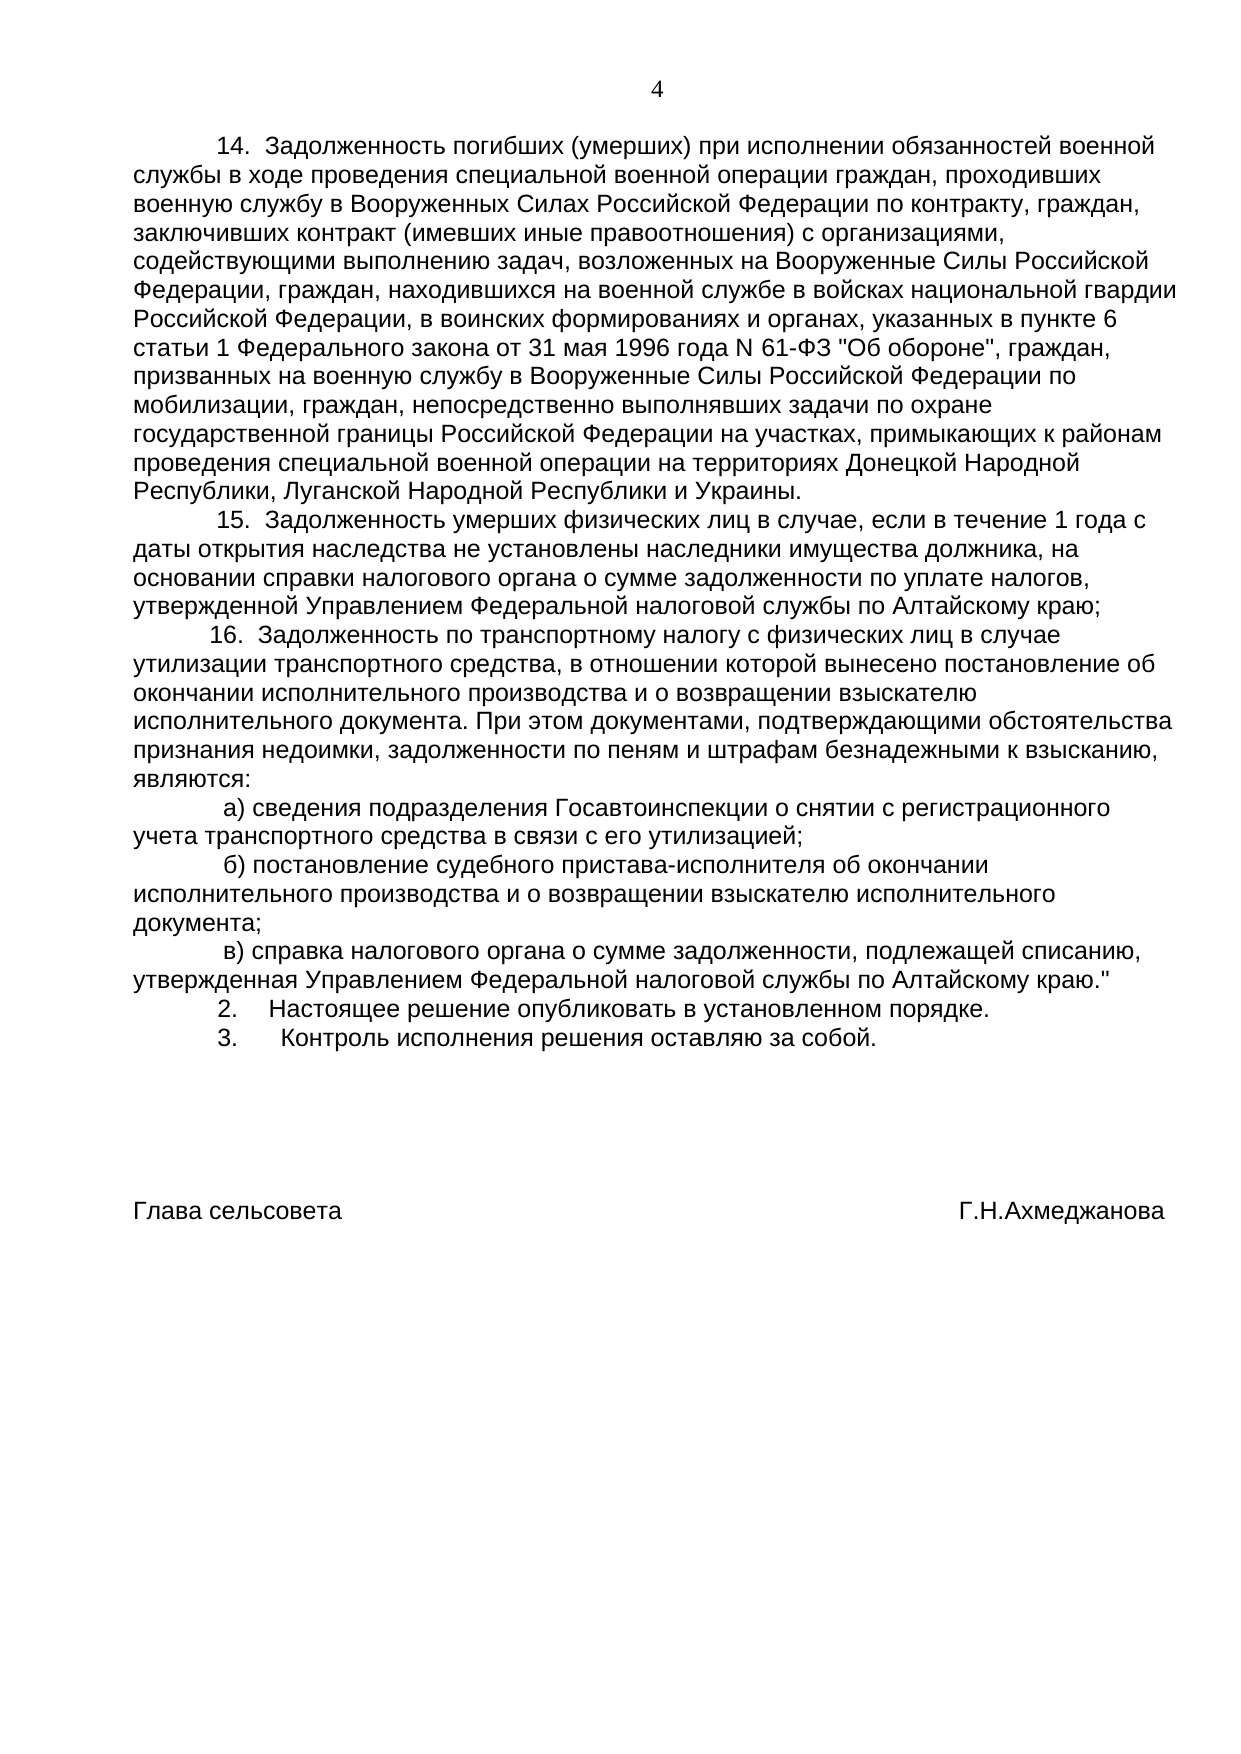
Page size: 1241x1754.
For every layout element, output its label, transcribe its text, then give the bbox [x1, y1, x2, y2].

text а) сведения подразделения Госавтоинспекции о снятии с регистрационного учета транспортного средства в связи с его утилизацией; [133, 793, 1181, 850]
list Настоящее решение опубликовать в установленном порядке. [217, 994, 1181, 1023]
text в) справка налогового органа о сумме задолженности, подлежащей списанию, утвержденная Управлением Федеральной налоговой службы по Алтайскому краю." [133, 936, 1181, 994]
text 16. Задолженность по транспортному налогу с физических лиц в случае утилизации транспортного средства, в отношении которой вынесено постановление об окончании исполнительного производства и о возвращении взыскателю исполнительного документа. При этом документами, подтверждающими обстоятельства признания недоимки, задолженности по пеням и штрафам безнадежными к взысканию, являются: [133, 620, 1181, 793]
text 14. Задолженность погибших (умерших) при исполнении обязанностей военной службы в ходе проведения специальной военной операции граждан, проходивших военную службу в Вооруженных Силах Российской Федерации по контракту, граждан, заключивших контракт (имевших иные правоотношения) с организациями, содействующими выполнению задач, возложенных на Вооруженные Силы Российской Федерации, граждан, находившихся на военной службе в войсках национальной гвардии Российской Федерации, в воинских формированиях и органах, указанных в пункте 6 статьи 1 Федерального закона от 31 мая 1996 года N 61-ФЗ "Об обороне", граждан, призванных на военную службу в Вооруженные Силы Российской Федерации по мобилизации, граждан, непосредственно выполнявших задачи по охране государственной границы Российской Федерации на участках, примыкающих к районам проведения специальной военной операции на территориях Донецкой Народной Республики, Луганской Народной Республики и Украины. [133, 131, 1181, 505]
text 15. Задолженность умерших физических лиц в случае, если в течение 1 года с даты открытия наследства не установлены наследники имущества должника, на основании справки налогового органа о сумме задолженности по уплате налогов, утвержденной Управлением Федеральной налоговой службы по Алтайскому краю; [133, 505, 1181, 620]
text б) постановление судебного пристава-исполнителя об окончании исполнительного производства и о возвращении взыскателю исполнительного документа; [133, 850, 1181, 936]
list Контроль исполнения решения оставляю за собой. [133, 1023, 1181, 1051]
text Глава сельсовета Г.Н.Ахмеджанова [133, 1196, 1181, 1225]
